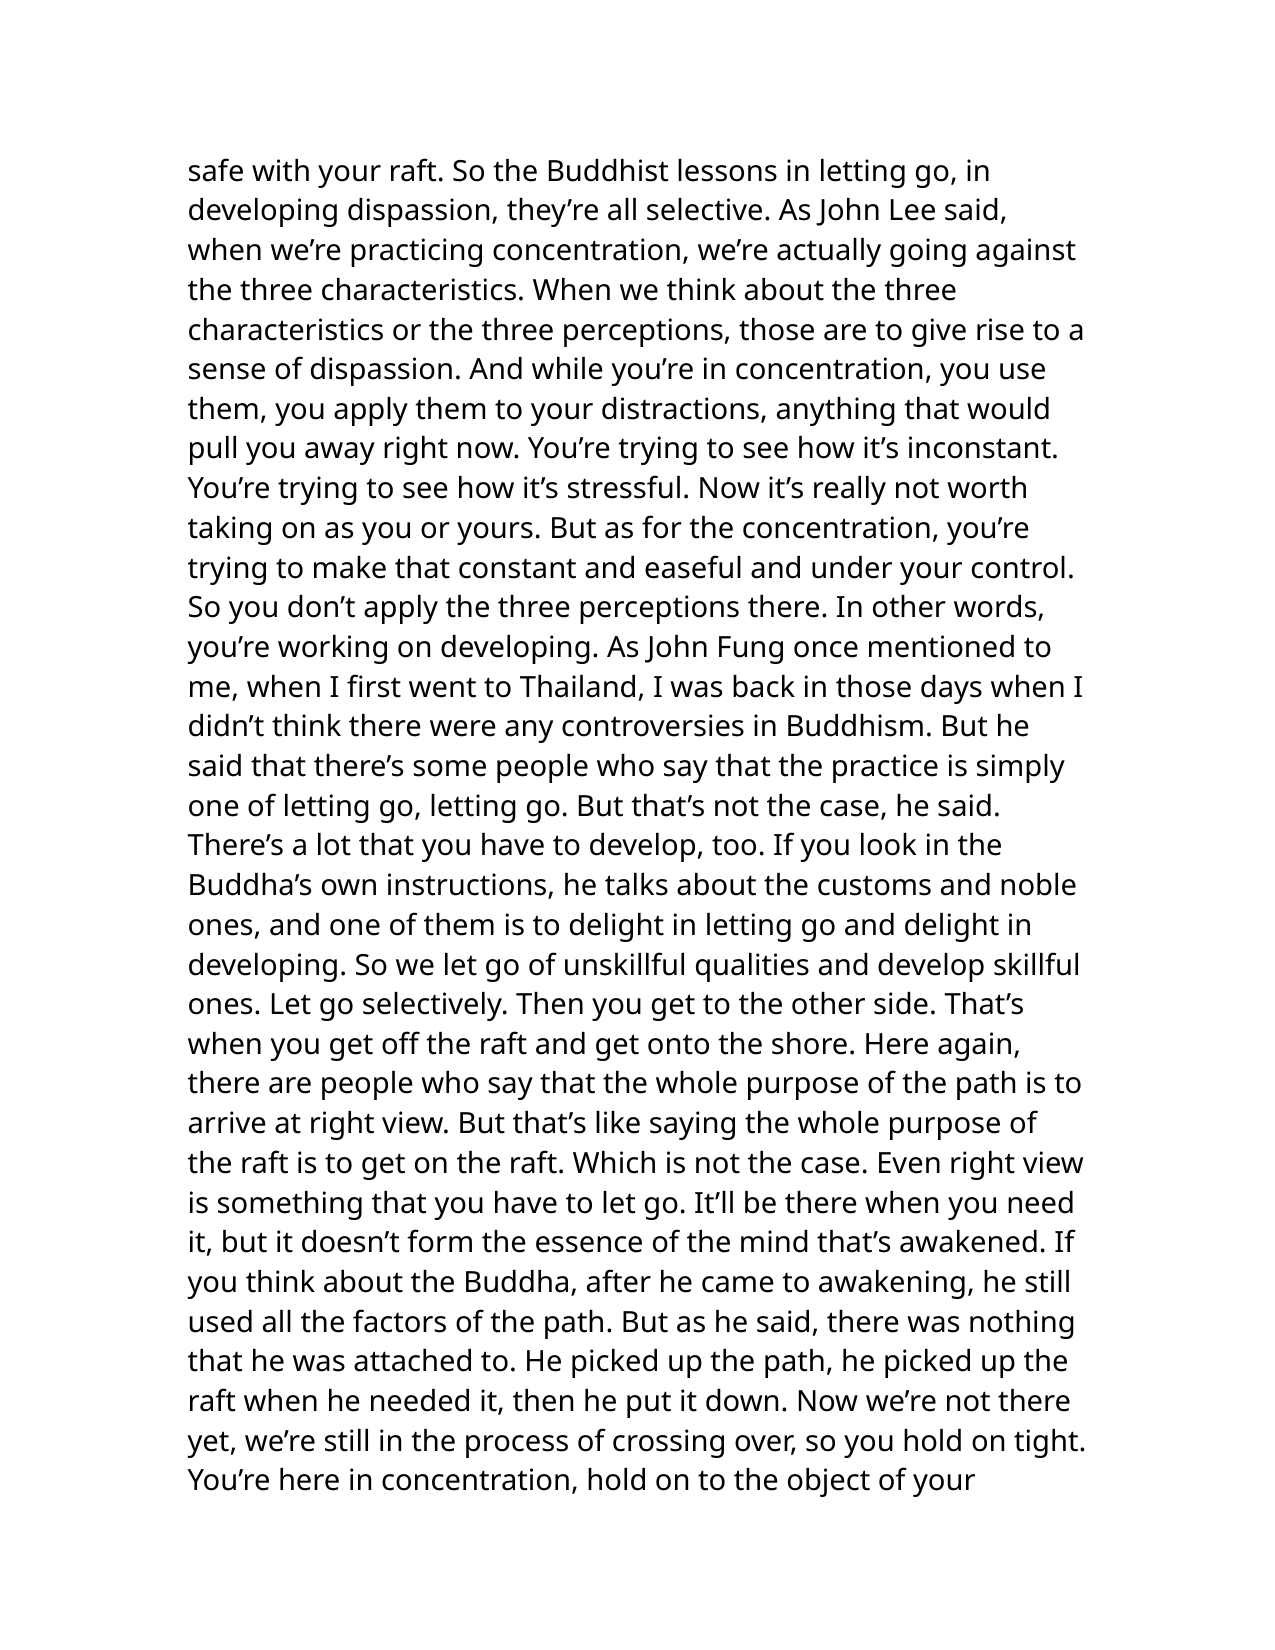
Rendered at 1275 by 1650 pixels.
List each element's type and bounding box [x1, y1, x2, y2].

text [187, 150, 1087, 1499]
